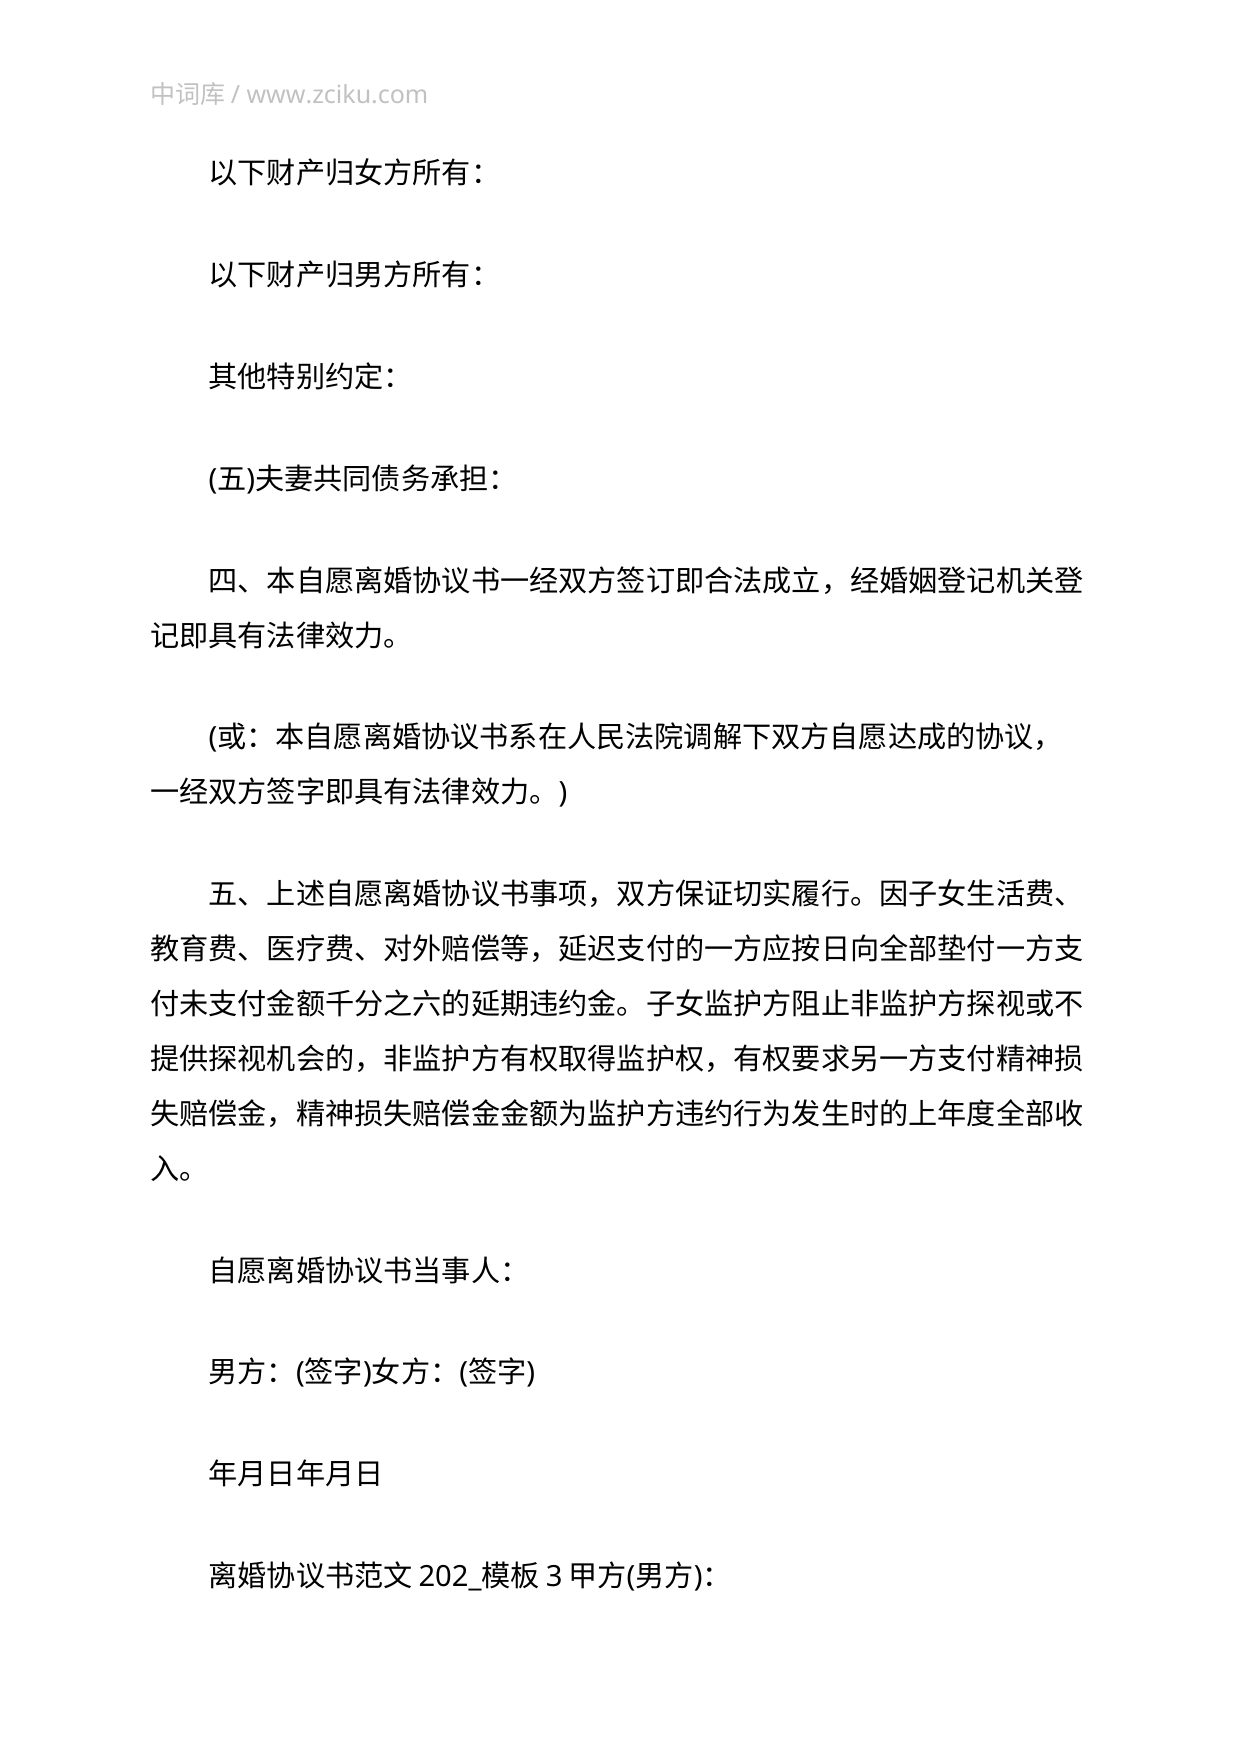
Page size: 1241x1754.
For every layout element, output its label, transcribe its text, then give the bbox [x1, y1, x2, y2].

text 以下财产归女方所有： [150, 150, 1090, 192]
text 四、本自愿离婚协议书一经双方签订即合法成立，经婚姻登记机关登记即具有法律效力。 [150, 557, 1090, 654]
text 五、上述自愿离婚协议书事项，双方保证切实履行。因子女生活费、教育费、医疗费、对外赔偿等，延迟支付的一方应按日向全部垫付一方支付未支付金额千分之六的延期违约金。子女监护方阻止非监护方探视或不提供探视机会的，非监护方有权取得监护权，有权要求另一方支付精神损失赔偿金，精神损失赔偿金金额为监护方违约行为发生时的上年度全部收入。 [150, 871, 1090, 1188]
text 以下财产归男方所有： [150, 252, 1090, 294]
text 其他特别约定： [150, 353, 1090, 396]
text (五)夫妻共同债务承担： [150, 455, 1090, 498]
text 男方：(签字)女方：(签字) [150, 1349, 1090, 1391]
text (或：本自愿离婚协议书系在人民法院调解下双方自愿达成的协议，一经双方签字即具有法律效力。) [150, 714, 1090, 811]
text 自愿离婚协议书当事人： [150, 1247, 1090, 1289]
text 离婚协议书范文202_模板3甲方(男方)： [150, 1553, 1090, 1595]
text 年月日年月日 [150, 1451, 1090, 1493]
